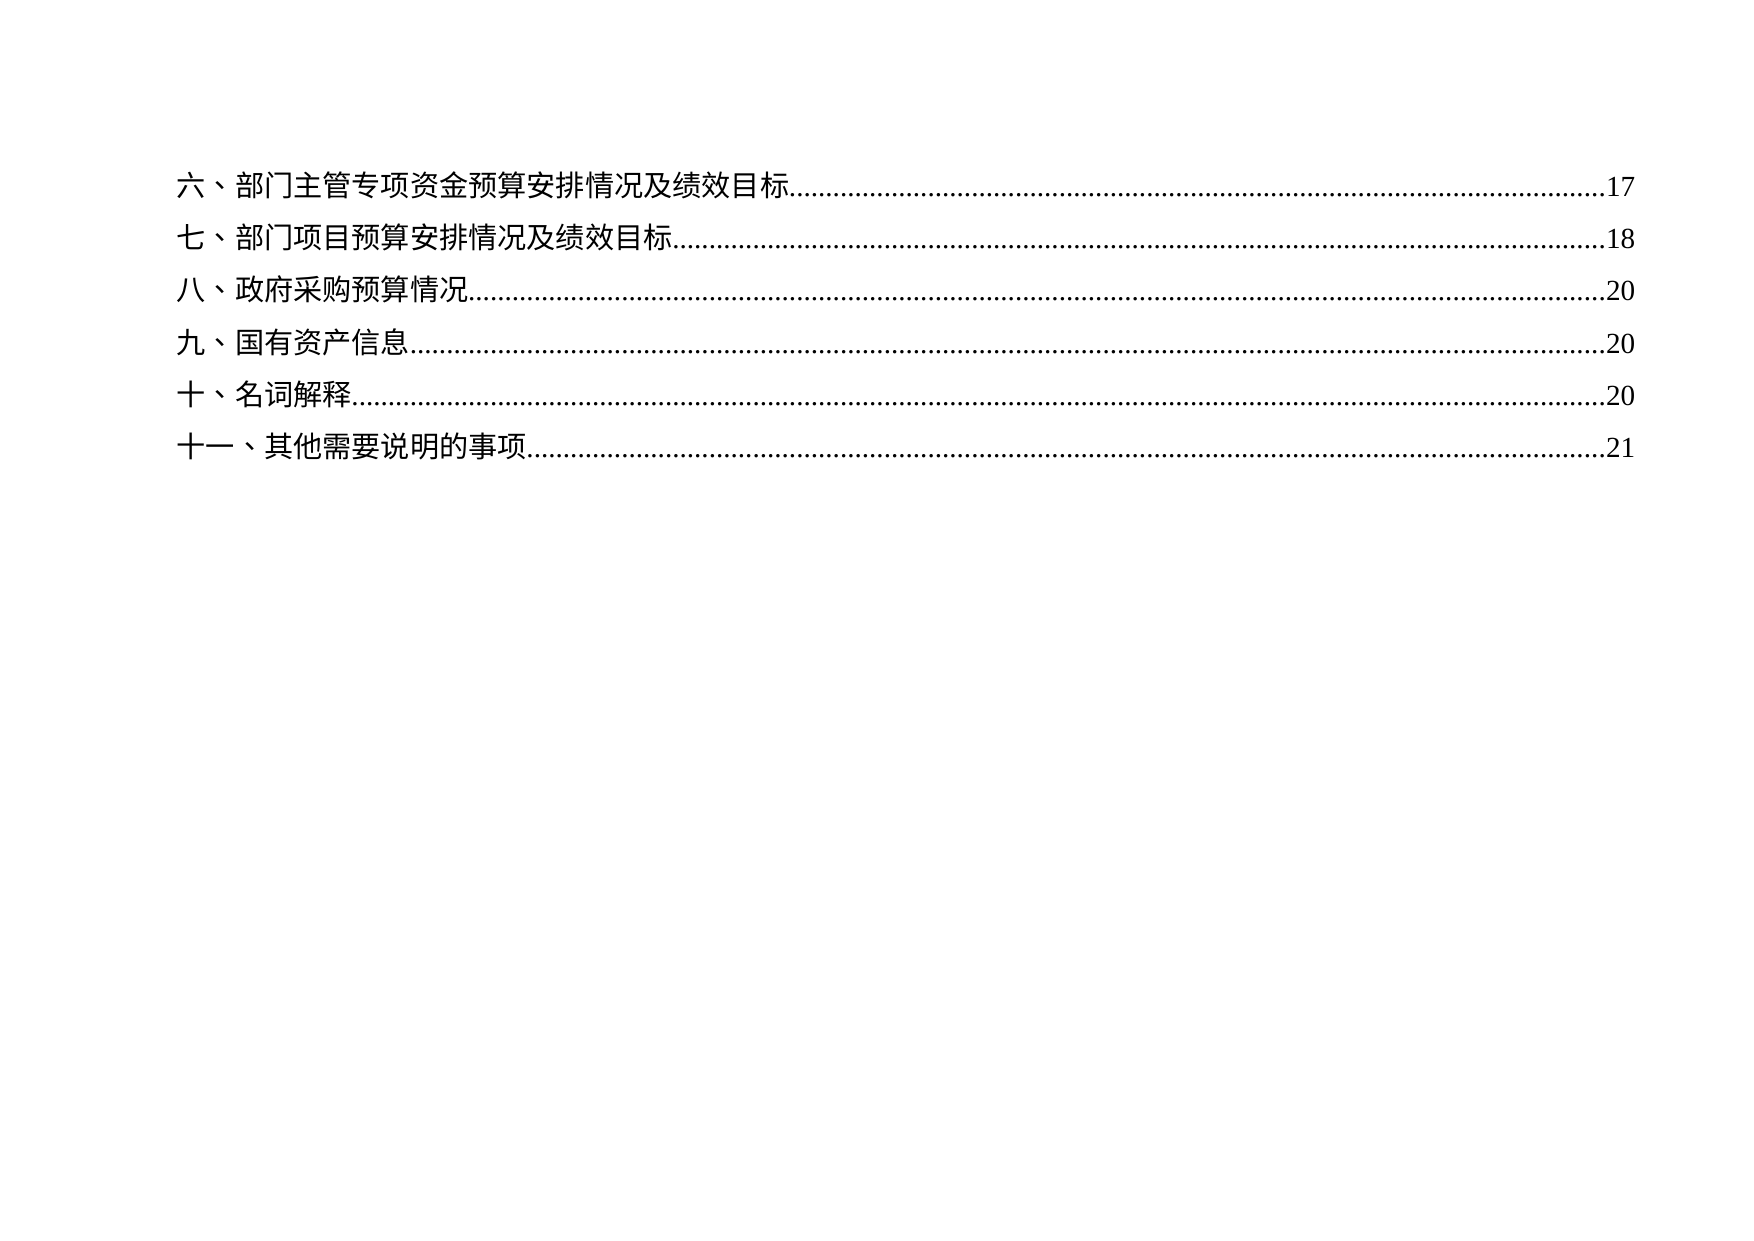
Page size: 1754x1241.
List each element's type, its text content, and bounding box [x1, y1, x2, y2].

text 六、部门主管专项资金预算安排情况及绩效目标 17 [118, 165, 1636, 205]
text 十一、其他需要说明的事项 21 [118, 426, 1636, 466]
text 七、部门项目预算安排情况及绩效目标 18 [118, 217, 1636, 257]
text 十、名词解释 20 [118, 374, 1636, 414]
text 九、国有资产信息 20 [118, 322, 1636, 362]
text 八、政府采购预算情况 20 [118, 270, 1636, 309]
